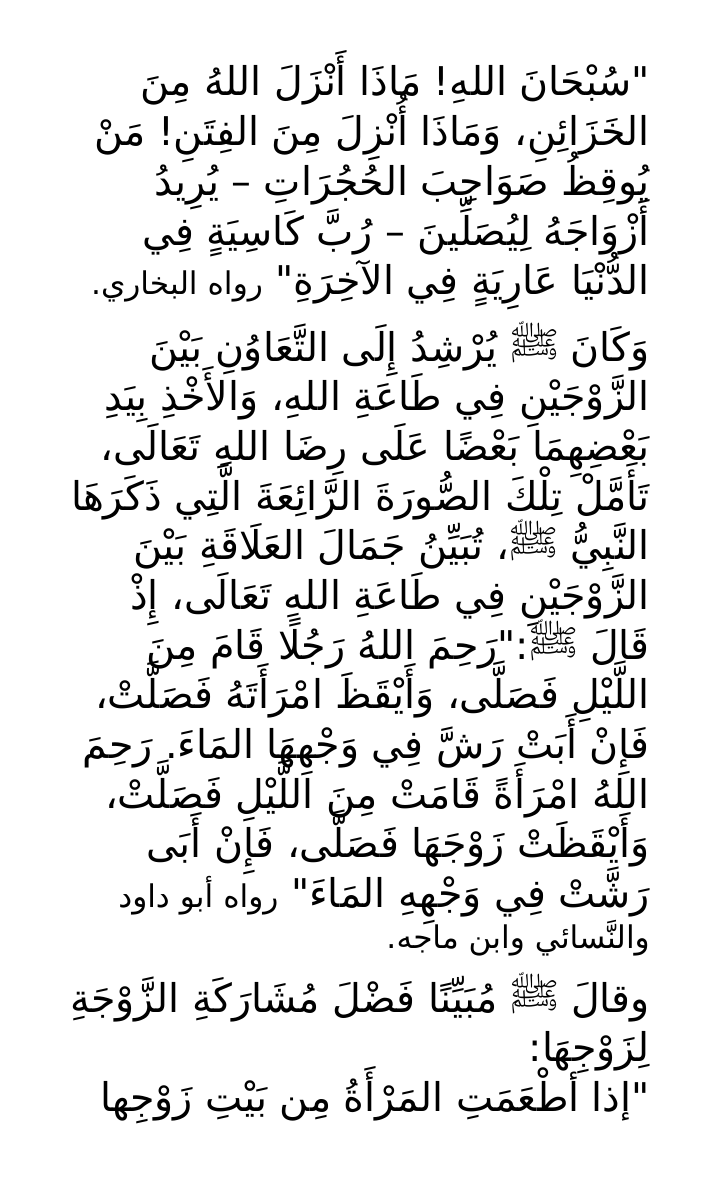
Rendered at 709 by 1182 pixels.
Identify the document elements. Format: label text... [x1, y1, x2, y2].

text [59, 59, 650, 304]
text وَكَانَ ﷺ يُرْشِدُ إِلَى التَّعَاوُنِ بَيْنَ الزَّوْجَيْنِ فِي طَاعَةِ اللهِ، وَالأَخْذِ بِيَدِ بَعْضِهِمَا بَعْضًا عَلَى رِضَا اللهِ تَعَالَى، تَأَمَّلْ تِلْكَ الصُّورَةَ الرَّائِعَةَ الَّتِي ذَكَرَهَا النَّبِيُّ ﷺ، تُبَيِّنُ جَمَالَ العَلَاقَةِ بَيْنَ الزَّوْجَيْنِ فِي طَاعَةِ اللهِ تَعَالَى، إِذْ قَالَ ﷺ:"رَحِمَ اللهُ رَجُلًا قَامَ مِنَ اللَّيْلِ فَصَلَّى، وَأَيْقَظَ امْرَأَتَهُ فَصَلَّتْ، فَإِنْ أَبَتْ رَشَّ فِي وَجْهِهَا المَاءَ. رَحِمَ اللهُ امْرَأَةً قَامَتْ مِنَ اللَّيْلِ فَصَلَّتْ، وَأَيْقَظَتْ زَوْجَهَا فَصَلَّى، فَإِنْ أَبَى رَشَّتْ فِي وَجْهِهِ المَاءَ" رواه أبو داود والنَّسائي وابن ماجه. [59, 324, 650, 956]
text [59, 975, 650, 1121]
